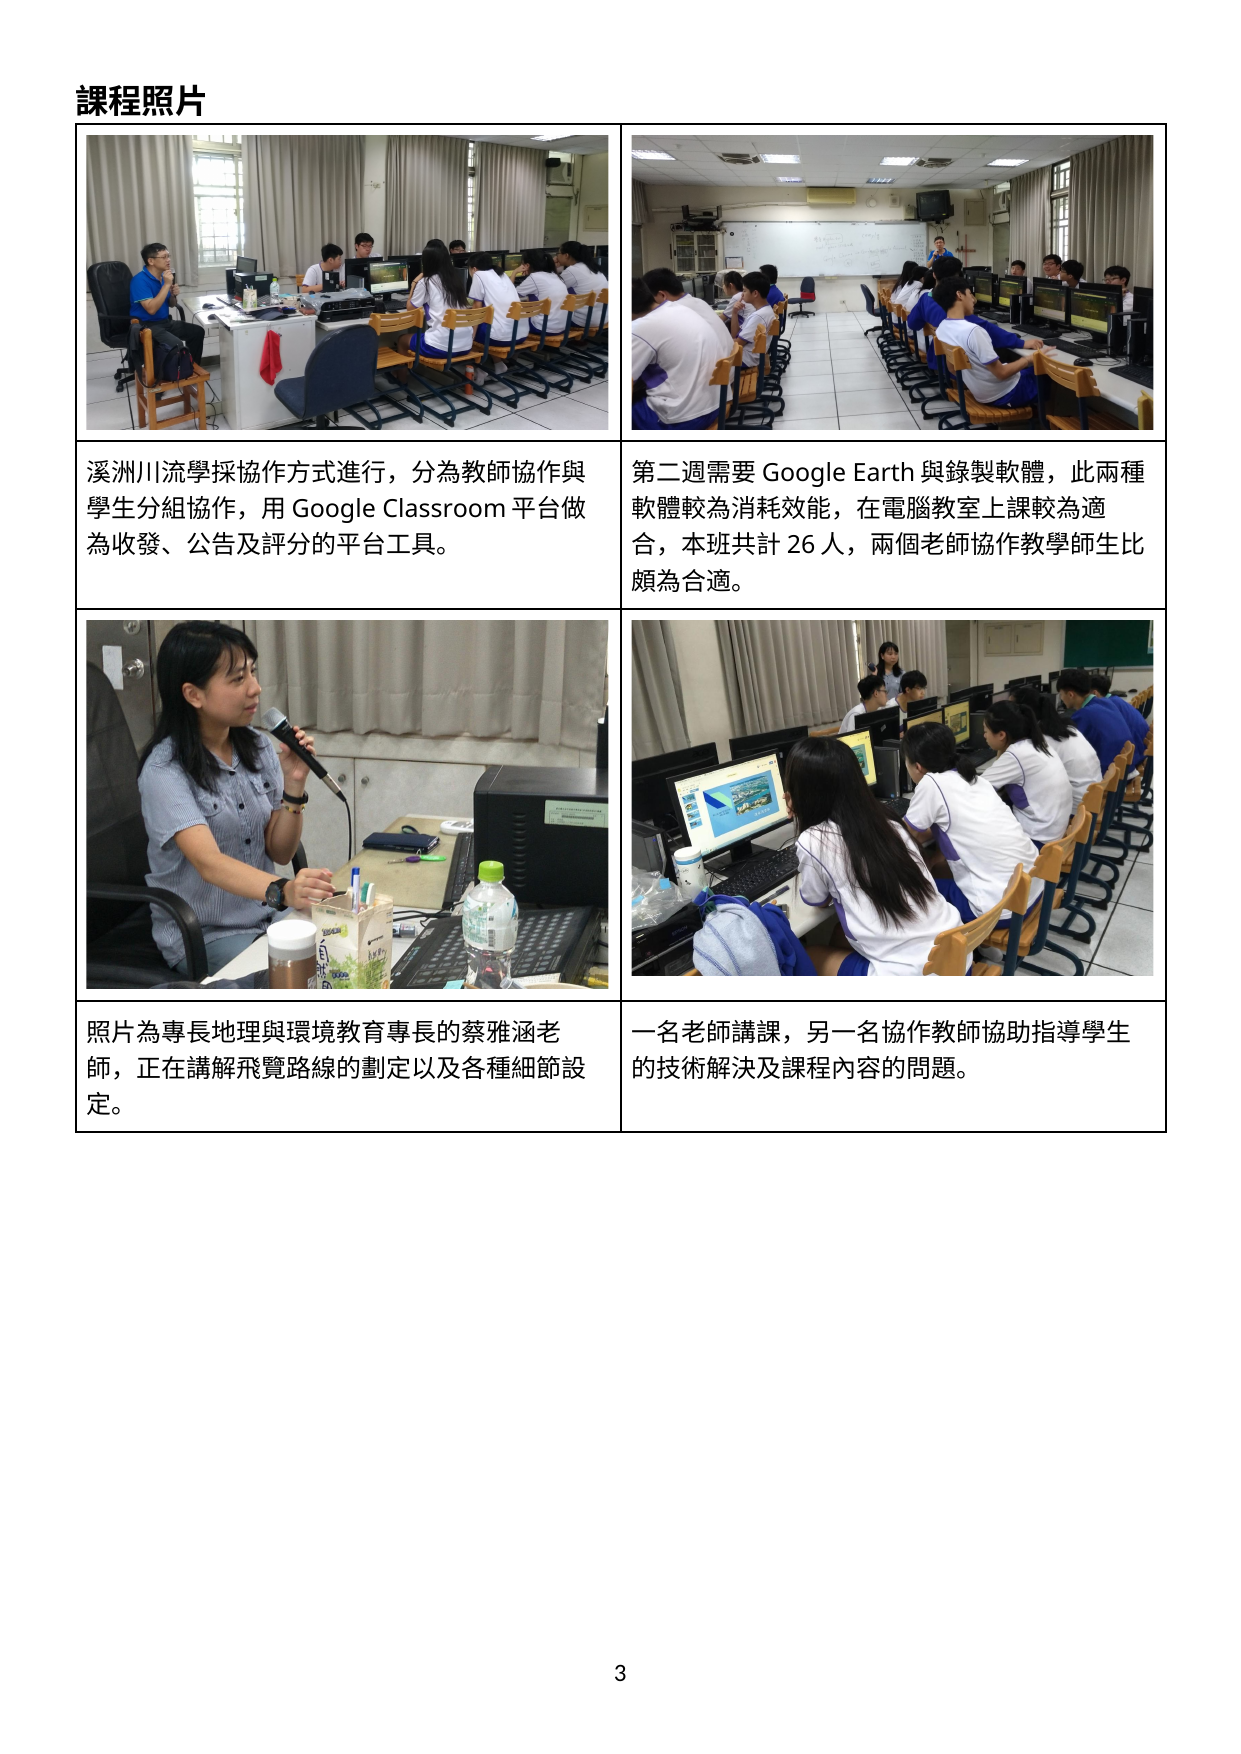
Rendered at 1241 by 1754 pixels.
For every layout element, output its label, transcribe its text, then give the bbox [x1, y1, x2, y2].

table_cell [77, 610, 620, 999]
table_cell [622, 610, 1165, 999]
table_header [77, 125, 620, 440]
picture [631, 135, 1154, 430]
text 課程照片 [75, 75, 1165, 123]
picture [86, 620, 609, 989]
table_cell 第二週需要Google Earth與錄製軟體，此兩種軟體較為消耗效能，在電腦教室上課較為適合，本班共計26人，兩個老師協作教學師生比頗為合適。 [622, 442, 1165, 608]
table_cell 一名老師講課，另一名協作教師協助指導學生的技術解決及課程內容的問題。 [622, 1002, 1165, 1131]
table_cell 溪洲川流學採協作方式進行，分為教師協作與學生分組協作，用Google Classroom平台做為收發、公告及評分的平台工具。 [77, 442, 620, 608]
table_header [622, 125, 1165, 440]
picture [631, 620, 1154, 976]
table_cell 照片為專長地理與環境教育專長的蔡雅涵老師，正在講解飛覽路線的劃定以及各種細節設定。 [77, 1002, 620, 1131]
picture [86, 135, 609, 430]
